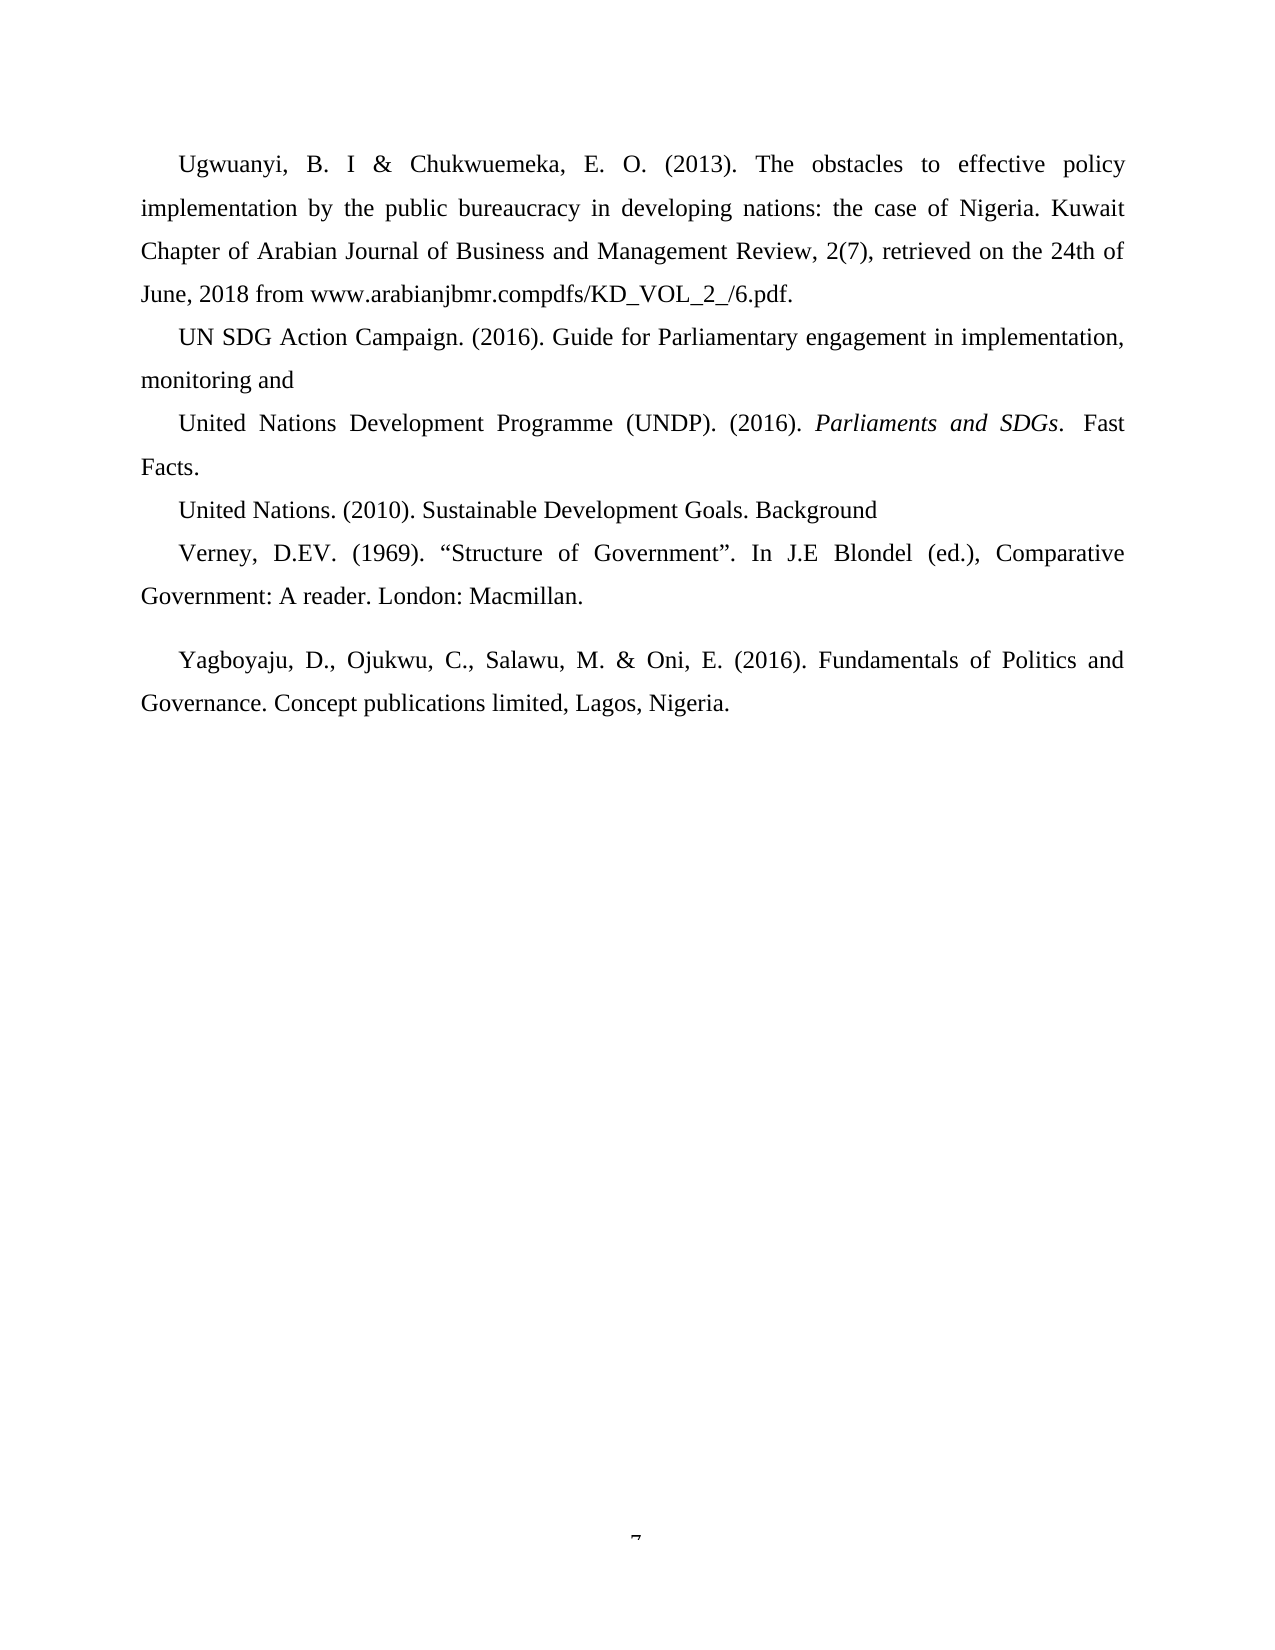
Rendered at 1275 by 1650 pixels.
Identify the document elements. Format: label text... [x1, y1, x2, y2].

text United Nations. (2010). Sustainable Development Goals. Background [178, 495, 1167, 523]
text Verney, D.EV. (1969). “Structure of Government”. In J.E Blondel (ed.), Comparative Government: A reader. London: Macmillan. [141, 538, 1125, 610]
text United Nations Development Programme (UNDP). (2016). Parliaments and SDGs. Fast Facts. [141, 408, 1125, 480]
text UN SDG Action Campaign. (2016). Guide for Parliamentary engagement in implementation, monitoring and [141, 322, 1125, 394]
text Yagboyaju, D., Ojukwu, C., Salawu, M. & Oni, E. (2016). Fundamentals of Politics and Governance. Concept publications limited, Lagos, Nigeria. [141, 645, 1125, 717]
text Ugwuanyi, B. I & Chukwuemeka, E. O. (2013). The obstacles to effective policy implementation by the public bureaucracy in developing nations: the case of Nigeria. Kuwait Chapter of Arabian Journal of Business and Management Review, 2(7), retrieved on the 24th of June, 2018 from www.arabianjbmr.compdfs/KD_VOL_2_/6.pdf. [141, 149, 1126, 308]
